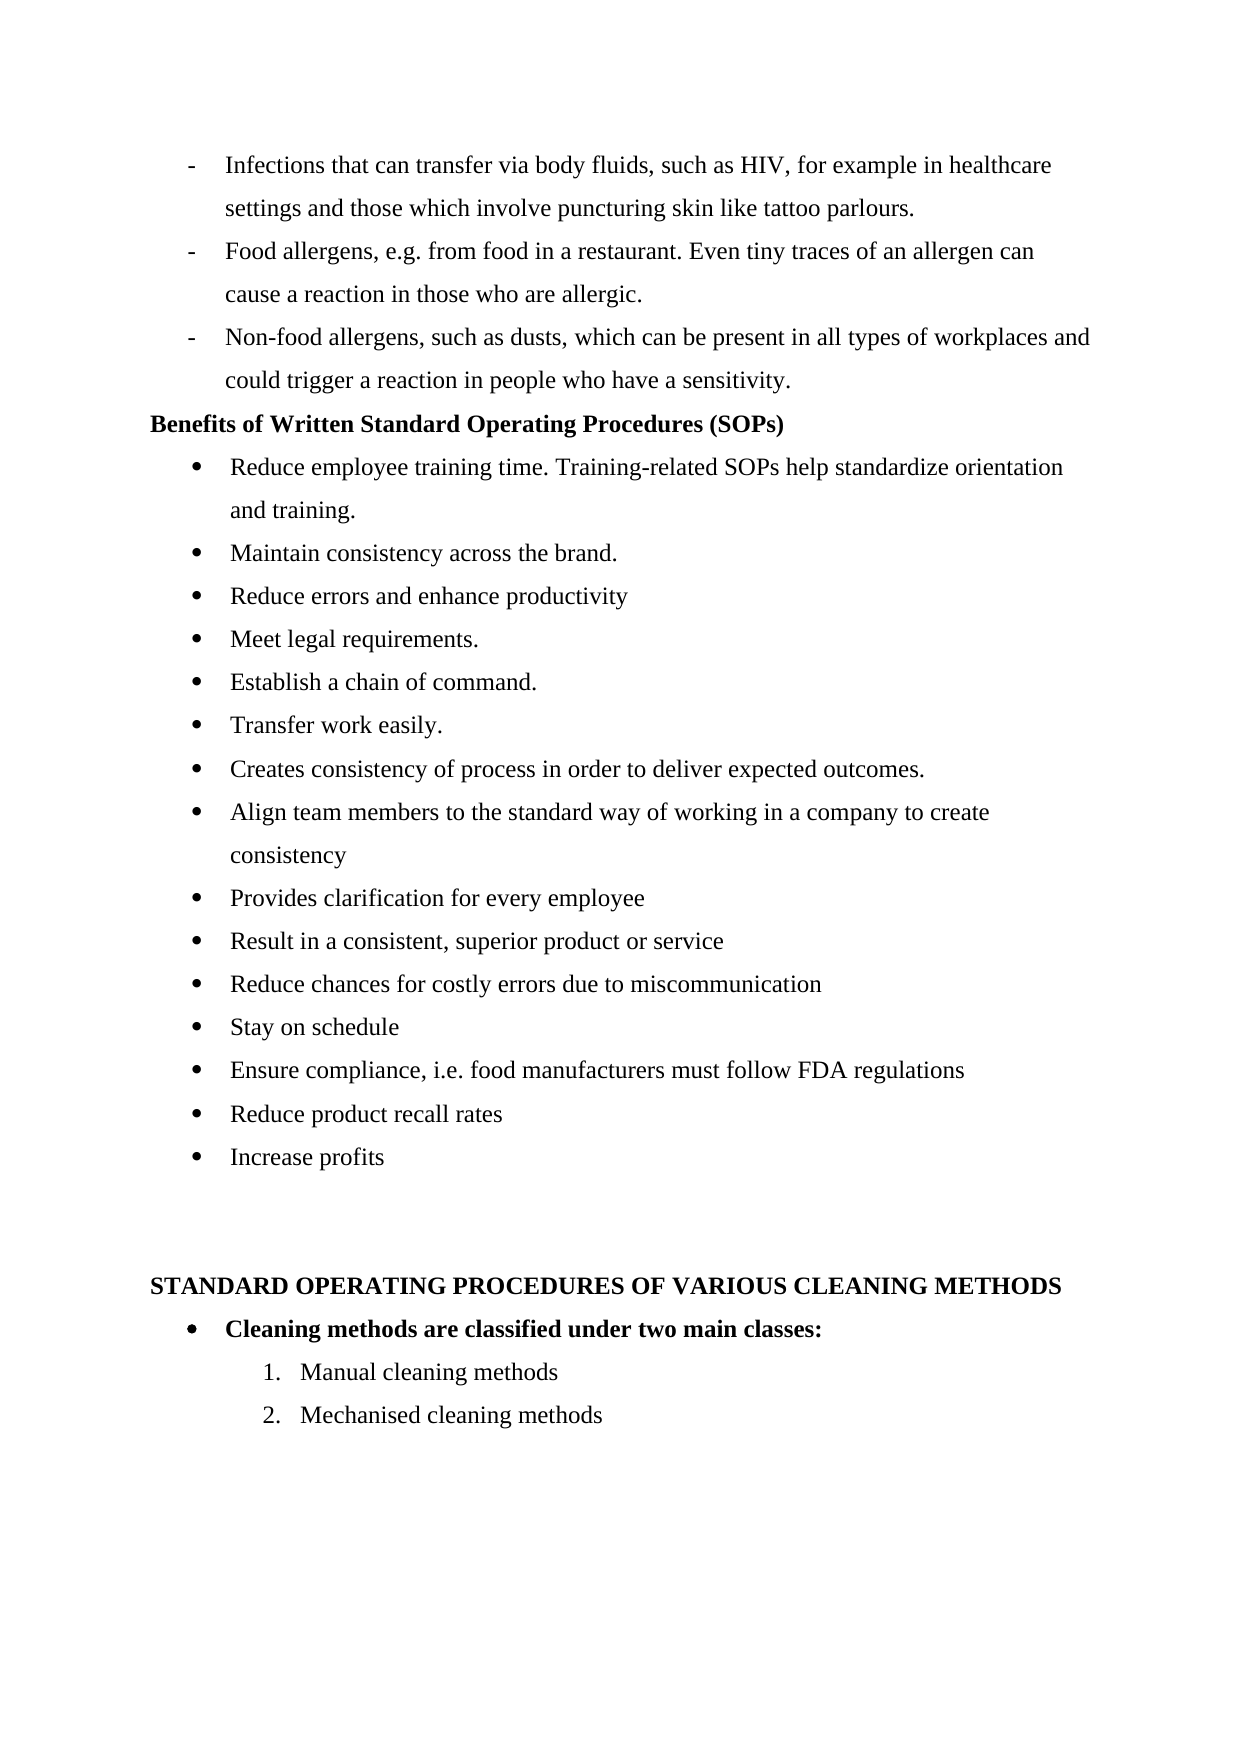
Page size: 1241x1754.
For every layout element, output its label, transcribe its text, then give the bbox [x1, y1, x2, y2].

list Infections that can transfer via body fluids, such as HIV, for example in healthcare settings and those which involve puncturing skin like tattoo parlours. [187, 150, 1090, 222]
list Reduce chances for costly errors due to miscommunication [192, 969, 1090, 998]
list Transfer work easily. [192, 711, 1090, 739]
list Mechanised cleaning methods [262, 1401, 1090, 1429]
list Ensure compliance, i.e. food manufacturers must follow FDA regulations [192, 1056, 1090, 1084]
list Align team members to the standard way of working in a company to create consistency [192, 797, 1090, 869]
list Provides clarification for every employee [192, 883, 1090, 912]
text STANDARD OPERATING PROCEDURES OF VARIOUS CLEANING METHODS [150, 1271, 1090, 1300]
list Result in a consistent, superior product or service [192, 926, 1090, 955]
list Stay on schedule [192, 1012, 1090, 1041]
list Increase profits [192, 1142, 1090, 1171]
text Benefits of Written Standard Operating Procedures (SOPs) [150, 409, 1090, 437]
list Maintain consistency across the brand. [192, 538, 1090, 567]
list Non-food allergens, such as dusts, which can be present in all types of workplaces and could trigger a reaction in people who have a sensitivity. [187, 322, 1090, 394]
list Food allergens, e.g. from food in a restaurant. Even tiny traces of an allergen can cause a reaction in those who are allergic. [187, 236, 1090, 308]
list Establish a chain of command. [192, 667, 1090, 696]
list Reduce errors and enhance productivity [192, 581, 1090, 610]
list Creates consistency of process in order to deliver expected outcomes. [192, 754, 1090, 782]
list Reduce product recall rates [192, 1099, 1090, 1127]
list Manual cleaning methods [262, 1357, 1090, 1386]
list Meet legal requirements. [192, 624, 1090, 653]
list Reduce employee training time. Training-related SOPs help standardize orientation and training. [192, 452, 1090, 524]
list Cleaning methods are classified under two main classes: [187, 1314, 1090, 1343]
